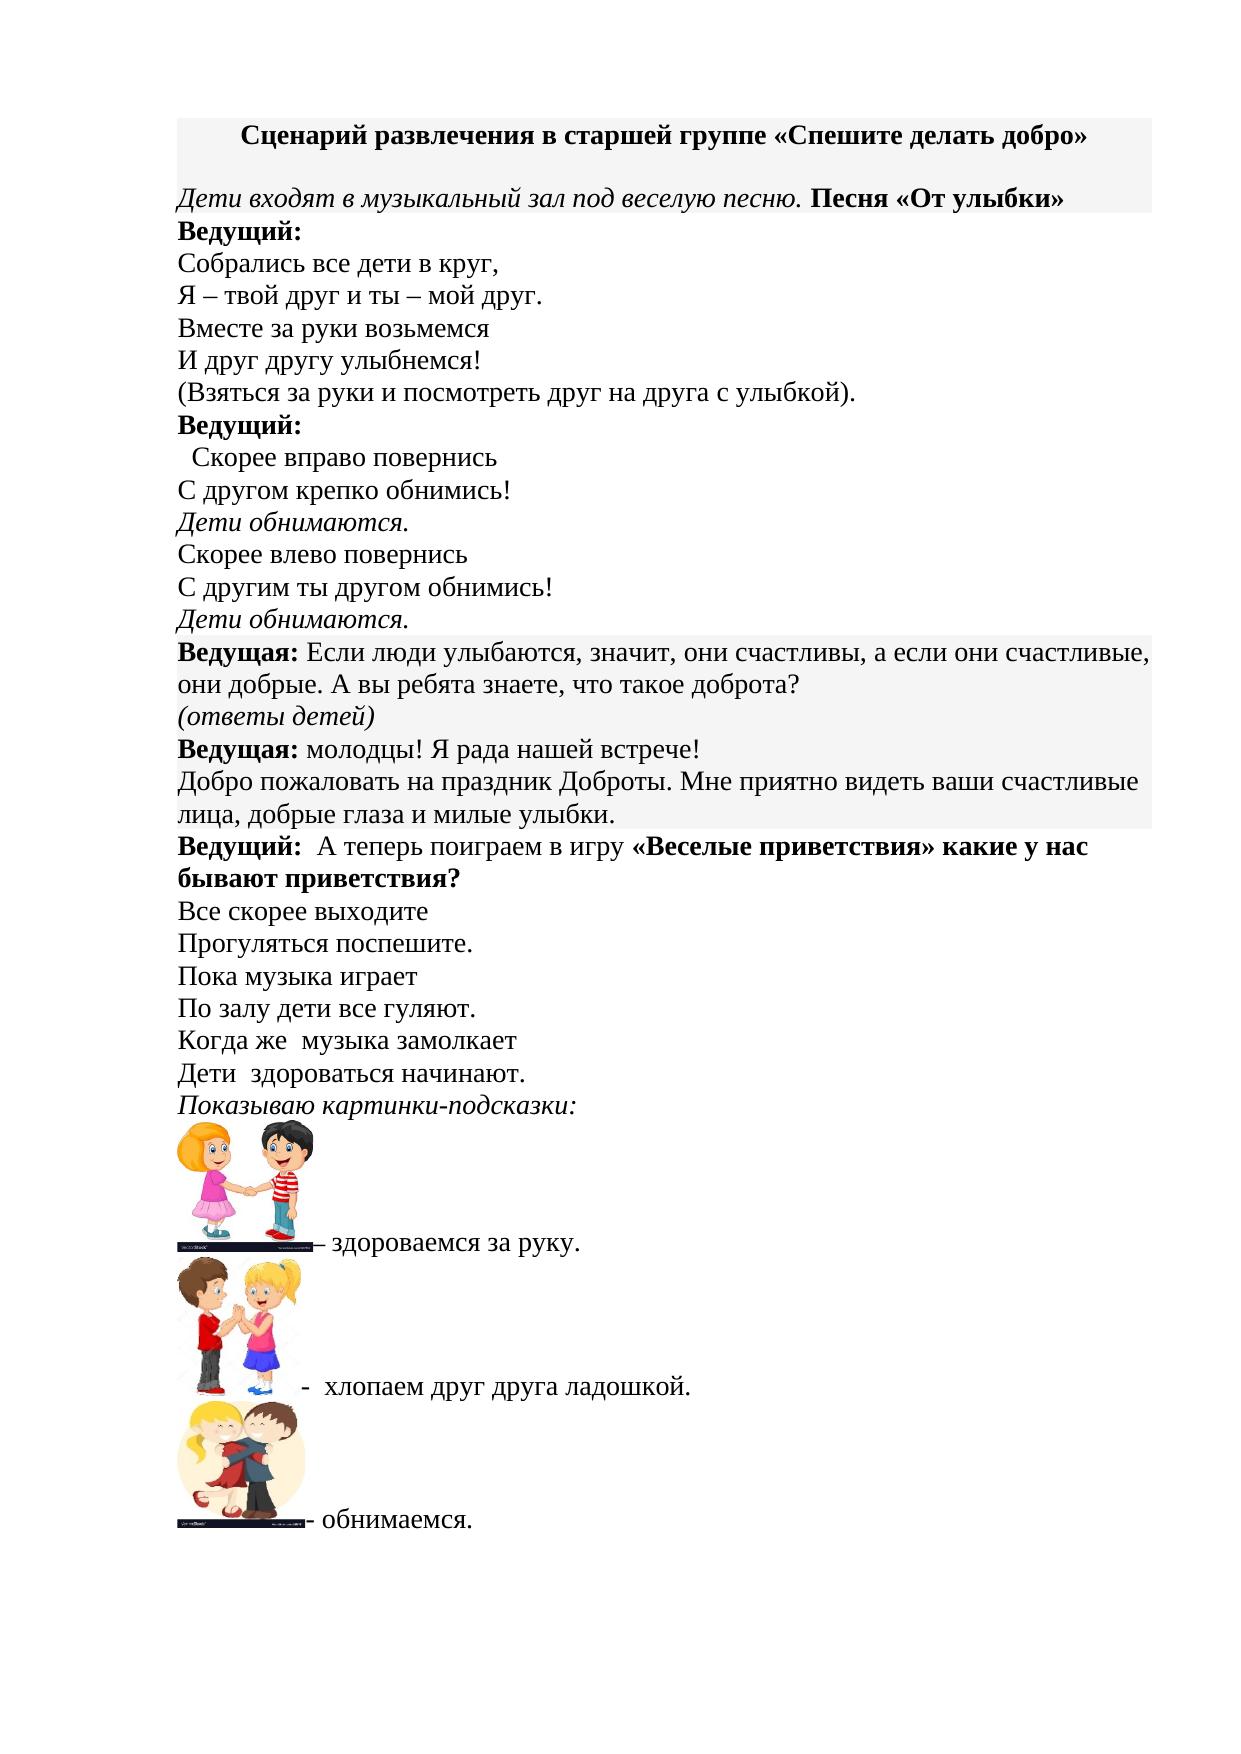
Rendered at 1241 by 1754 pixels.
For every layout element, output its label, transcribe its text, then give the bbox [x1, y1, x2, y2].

text Дети обнимаются. [177, 602, 1152, 635]
picture [177, 1257, 301, 1396]
text Когда же музыка замолкает [177, 1023, 1152, 1056]
text Дети обнимаются. [177, 505, 1152, 537]
text Сценарий развлечения в старшей группе «Спешите делать добро» [177, 118, 1152, 151]
text Все скорее выходите [177, 894, 1152, 926]
text И друг другу улыбнемся! [177, 343, 1152, 376]
text Ведущий: [177, 213, 1152, 246]
text Дети входят в музыкальный зал под веселую песню. Песня «От улыбки» [177, 181, 1152, 213]
text (ответы детей) [177, 699, 1152, 732]
picture [177, 1120, 314, 1252]
text Ведущий: А теперь поиграем в игру «Веселые приветствия» какие у нас бывают приветствия? [177, 829, 1152, 894]
text Ведущий: [177, 408, 1152, 440]
text Скорее вправо повернись [177, 440, 1152, 473]
text – здороваемся за руку. [177, 1121, 1152, 1258]
text - обнимаемся. [177, 1401, 1152, 1534]
text Ведущая: молодцы! Я рада нашей встрече! Добро пожаловать на праздник Доброты. Мне приятно видеть ваши счастливые лица, добрые глаза и милые улыбки. [177, 732, 1152, 829]
text По залу дети все гуляют. [177, 991, 1152, 1023]
text Собрались все дети в круг, [177, 246, 1152, 278]
text (Взяться за руки и посмотреть друг на друга с улыбкой). [177, 376, 1152, 408]
text Дети здороваться начинают. [177, 1056, 1152, 1088]
text Ведущая: Если люди улыбаются, значит, они счастливы, а если они счастливые, они добрые. А вы ребята знаете, что такое доброта? [177, 635, 1152, 699]
text - хлопаем друг друга ладошкой. [177, 1258, 1152, 1401]
text С другим ты другом обнимись! [177, 570, 1152, 602]
text Скорее влево повернись [177, 537, 1152, 570]
text Вместе за руки возьмемся [177, 311, 1152, 343]
picture [177, 1401, 306, 1528]
text Прогуляться поспешите. [177, 926, 1152, 959]
text Пока музыка играет [177, 959, 1152, 991]
text Я – твой друг и ты – мой друг. [177, 278, 1152, 311]
text Показываю картинки-подсказки: [177, 1088, 1152, 1121]
text С другом крепко обнимись! [177, 473, 1152, 505]
